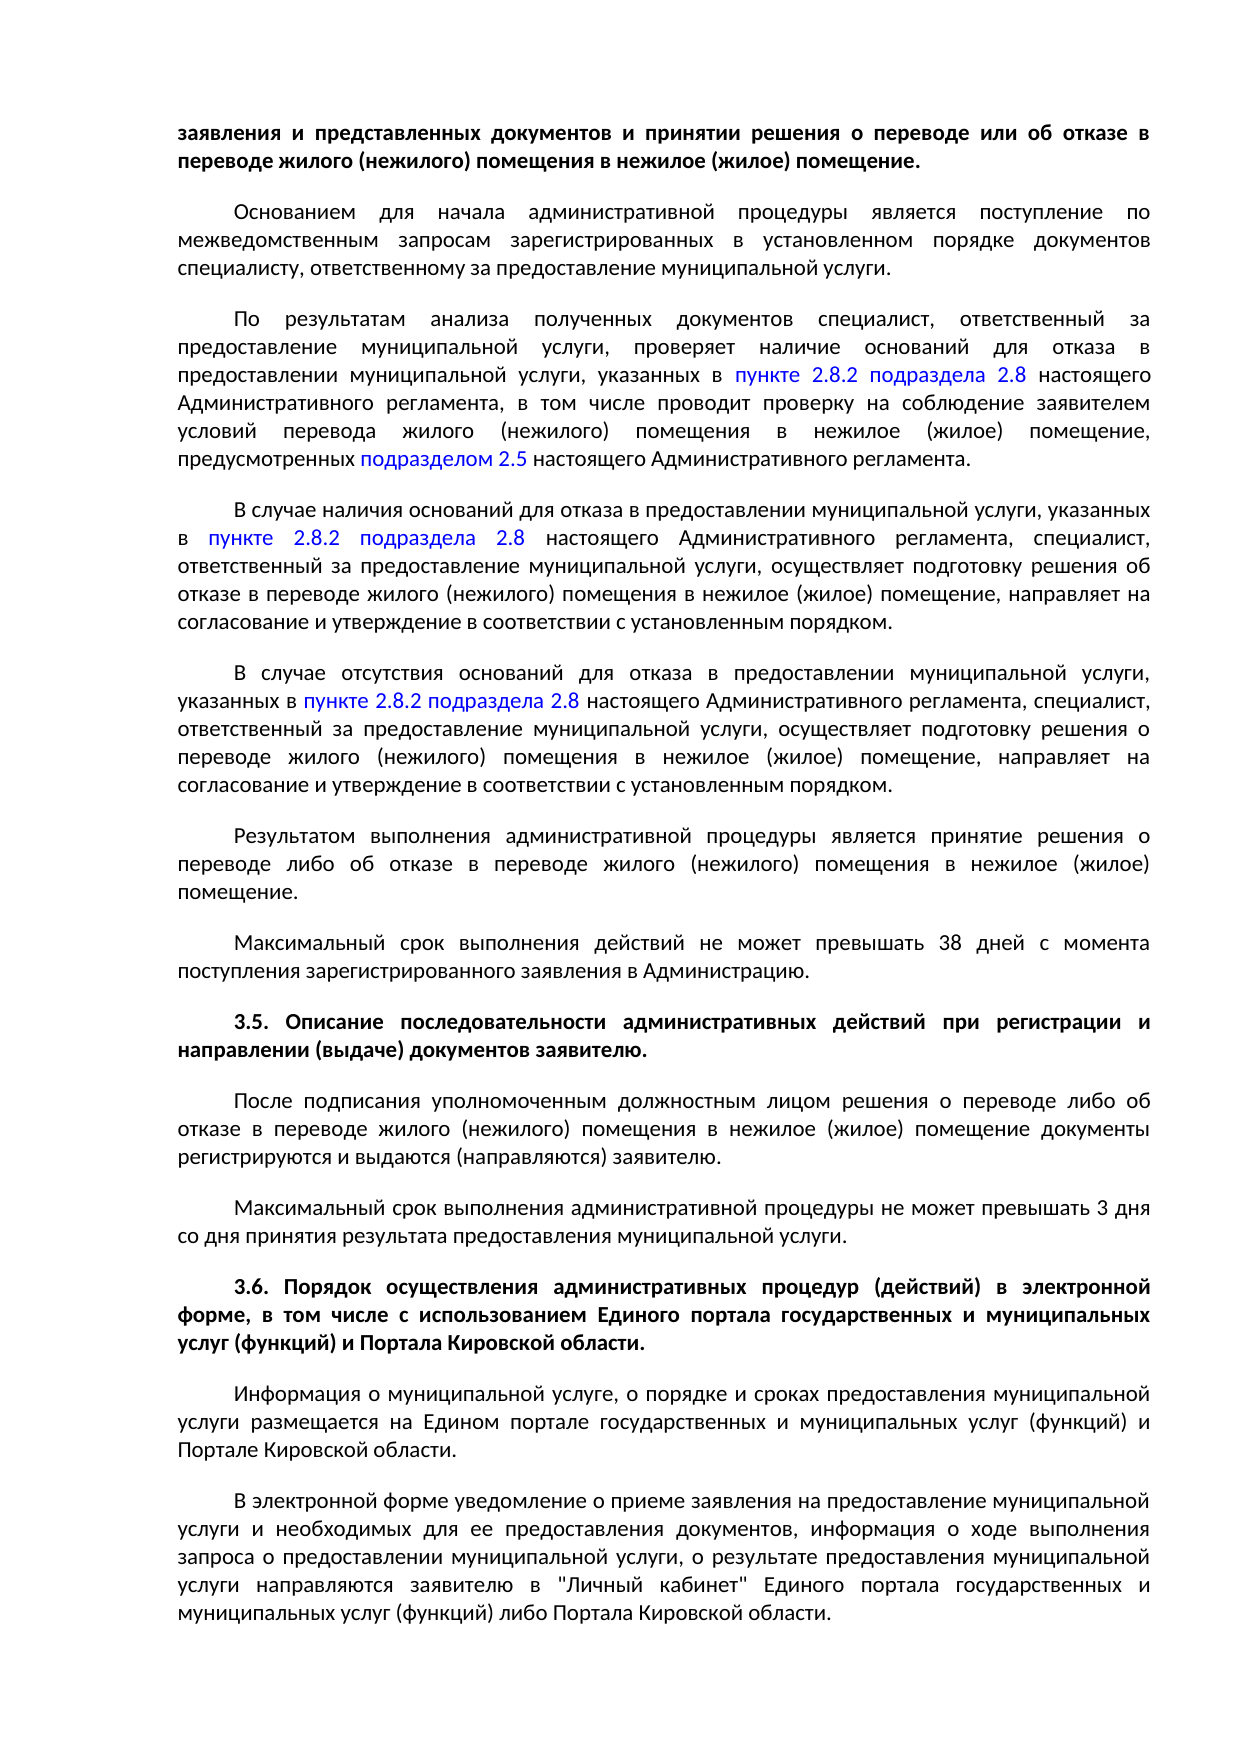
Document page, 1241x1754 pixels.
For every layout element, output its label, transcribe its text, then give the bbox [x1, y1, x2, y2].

text Максимальный срок выполнения административной процедуры не может превышать 3 дня со дня принятия результата предоставления муниципальной услуги. [177, 1193, 1152, 1249]
text Результатом выполнения административной процедуры является принятие решения о переводе либо об отказе в переводе жилого (нежилого) помещения в нежилое (жилое) помещение. [177, 821, 1152, 905]
text В электронной форме уведомление о приеме заявления на предоставление муниципальной услуги и необходимых для ее предоставления документов, информация о ходе выполнения запроса о предоставлении муниципальной услуги, о результате предоставления муниципальной услуги направляются заявителю в "Личный кабинет" Единого портала государственных и муниципальных услуг (функций) либо Портала Кировской области. [177, 1486, 1152, 1626]
title 3.6. Порядок осуществления административных процедур (действий) в электронной форме, в том числе с использованием Единого портала государственных и муниципальных услуг (функций) и Портала Кировской области. [177, 1272, 1152, 1356]
text В случае наличия оснований для отказа в предоставлении муниципальной услуги, указанных в пункте 2.8.2 подраздела 2.8 настоящего Административного регламента, специалист, ответственный за предоставление муниципальной услуги, осуществляет подготовку решения об отказе в переводе жилого (нежилого) помещения в нежилое (жилое) помещение, направляет на согласование и утверждение в соответствии с установленным порядком. [177, 495, 1152, 635]
title 3.5. Описание последовательности административных действий при регистрации и направлении (выдаче) документов заявителю. [177, 1007, 1152, 1063]
text Информация о муниципальной услуге, о порядке и сроках предоставления муниципальной услуги размещается на Едином портале государственных и муниципальных услуг (функций) и Портале Кировской области. [177, 1379, 1152, 1463]
text В случае отсутствия оснований для отказа в предоставлении муниципальной услуги, указанных в пункте 2.8.2 подраздела 2.8 настоящего Административного регламента, специалист, ответственный за предоставление муниципальной услуги, осуществляет подготовку решения о переводе жилого (нежилого) помещения в нежилое (жилое) помещение, направляет на согласование и утверждение в соответствии с установленным порядком. [177, 658, 1152, 798]
text По результатам анализа полученных документов специалист, ответственный за предоставление муниципальной услуги, проверяет наличие оснований для отказа в предоставлении муниципальной услуги, указанных в пункте 2.8.2 подраздела 2.8 настоящего Административного регламента, в том числе проводит проверку на соблюдение заявителем условий перевода жилого (нежилого) помещения в нежилое (жилое) помещение, предусмотренных подразделом 2.5 настоящего Административного регламента. [177, 304, 1152, 472]
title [177, 118, 1152, 174]
text После подписания уполномоченным должностным лицом решения о переводе либо об отказе в переводе жилого (нежилого) помещения в нежилое (жилое) помещение документы регистрируются и выдаются (направляются) заявителю. [177, 1086, 1152, 1170]
text Максимальный срок выполнения действий не может превышать 38 дней с момента поступления зарегистрированного заявления в Администрацию. [177, 928, 1152, 984]
text Основанием для начала административной процедуры является поступление по межведомственным запросам зарегистрированных в установленном порядке документов специалисту, ответственному за предоставление муниципальной услуги. [177, 197, 1152, 281]
